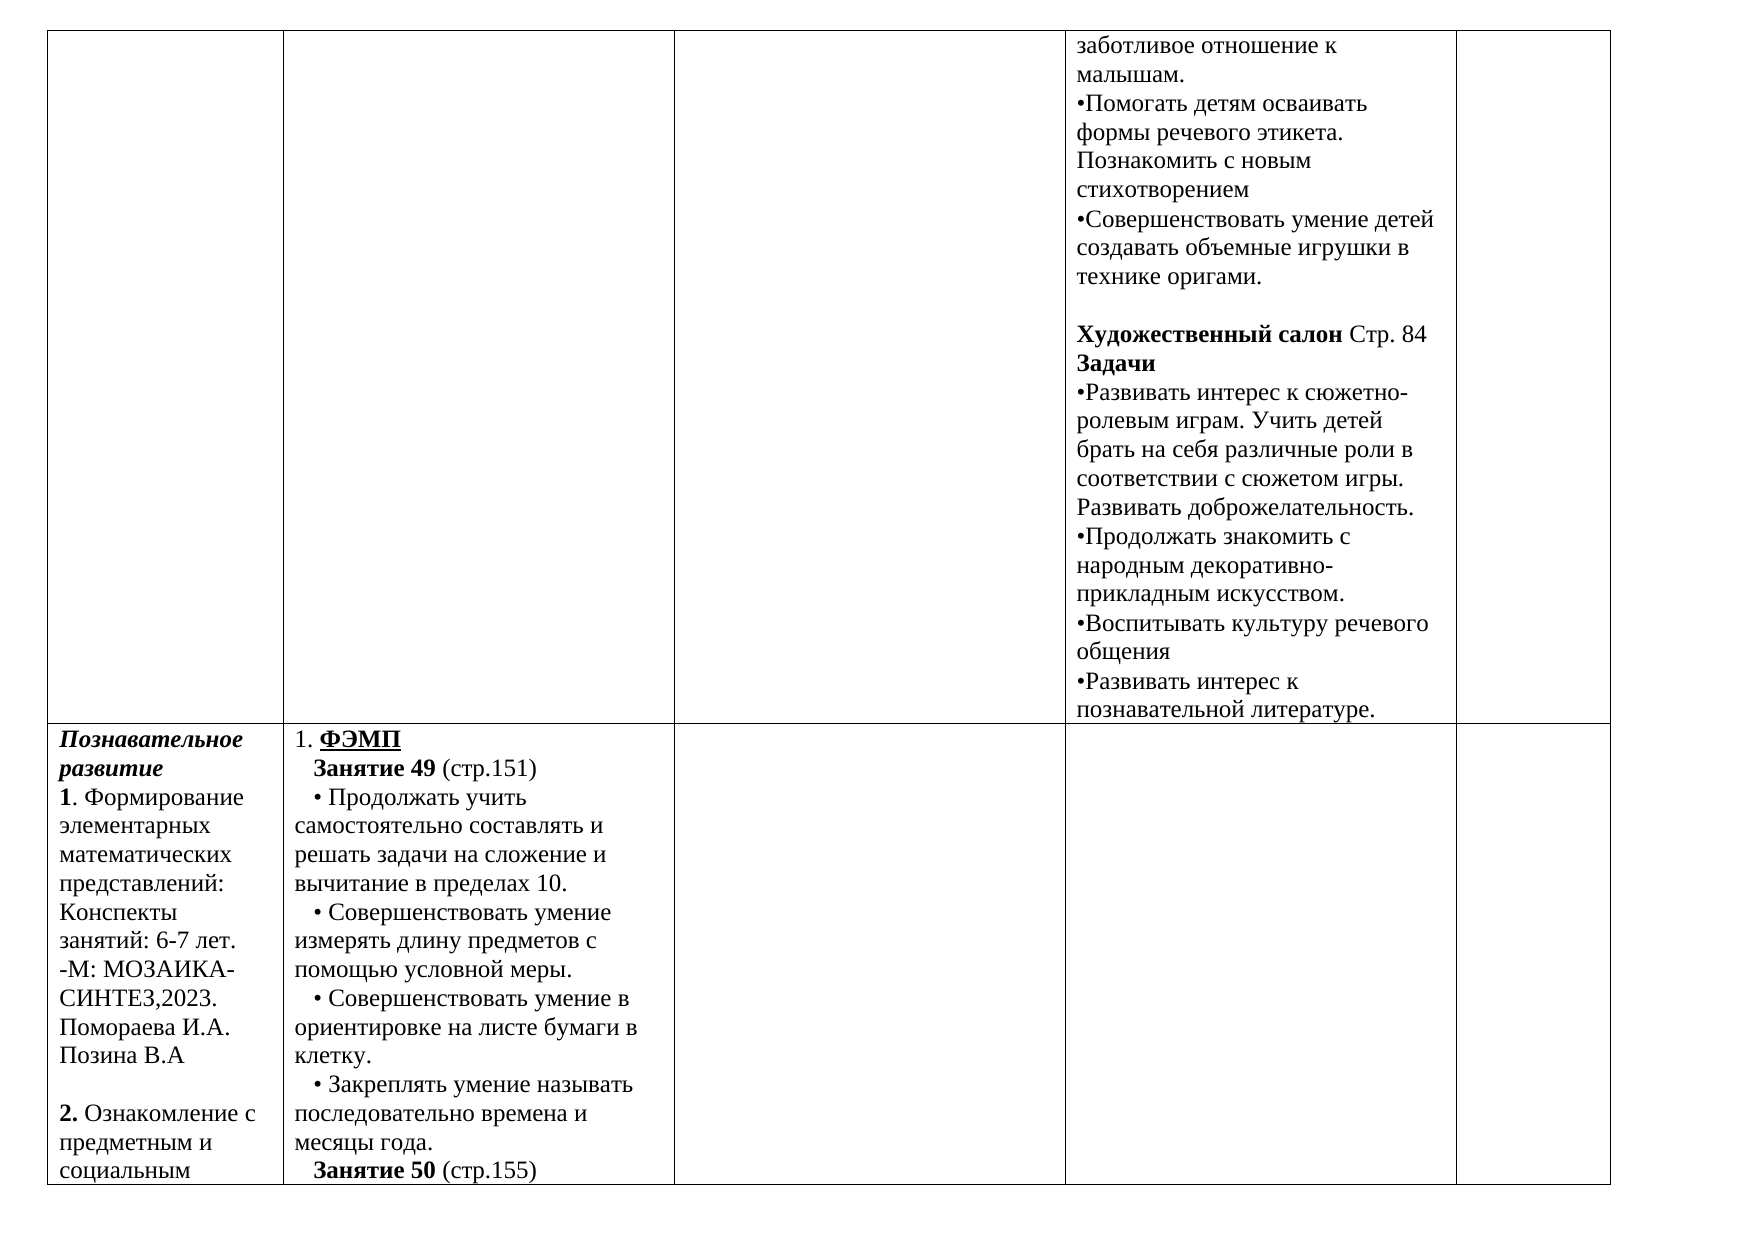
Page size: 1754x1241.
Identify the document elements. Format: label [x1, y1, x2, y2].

table_cell [284, 724, 674, 1184]
table_cell [1457, 724, 1610, 1184]
table_cell [675, 724, 1065, 1184]
table_cell [1457, 31, 1610, 723]
table_cell [1066, 724, 1456, 1184]
table_cell [48, 724, 283, 1184]
table_cell [284, 31, 674, 723]
table_cell [675, 31, 1065, 723]
table_cell [1066, 31, 1456, 723]
table_cell [48, 31, 283, 723]
